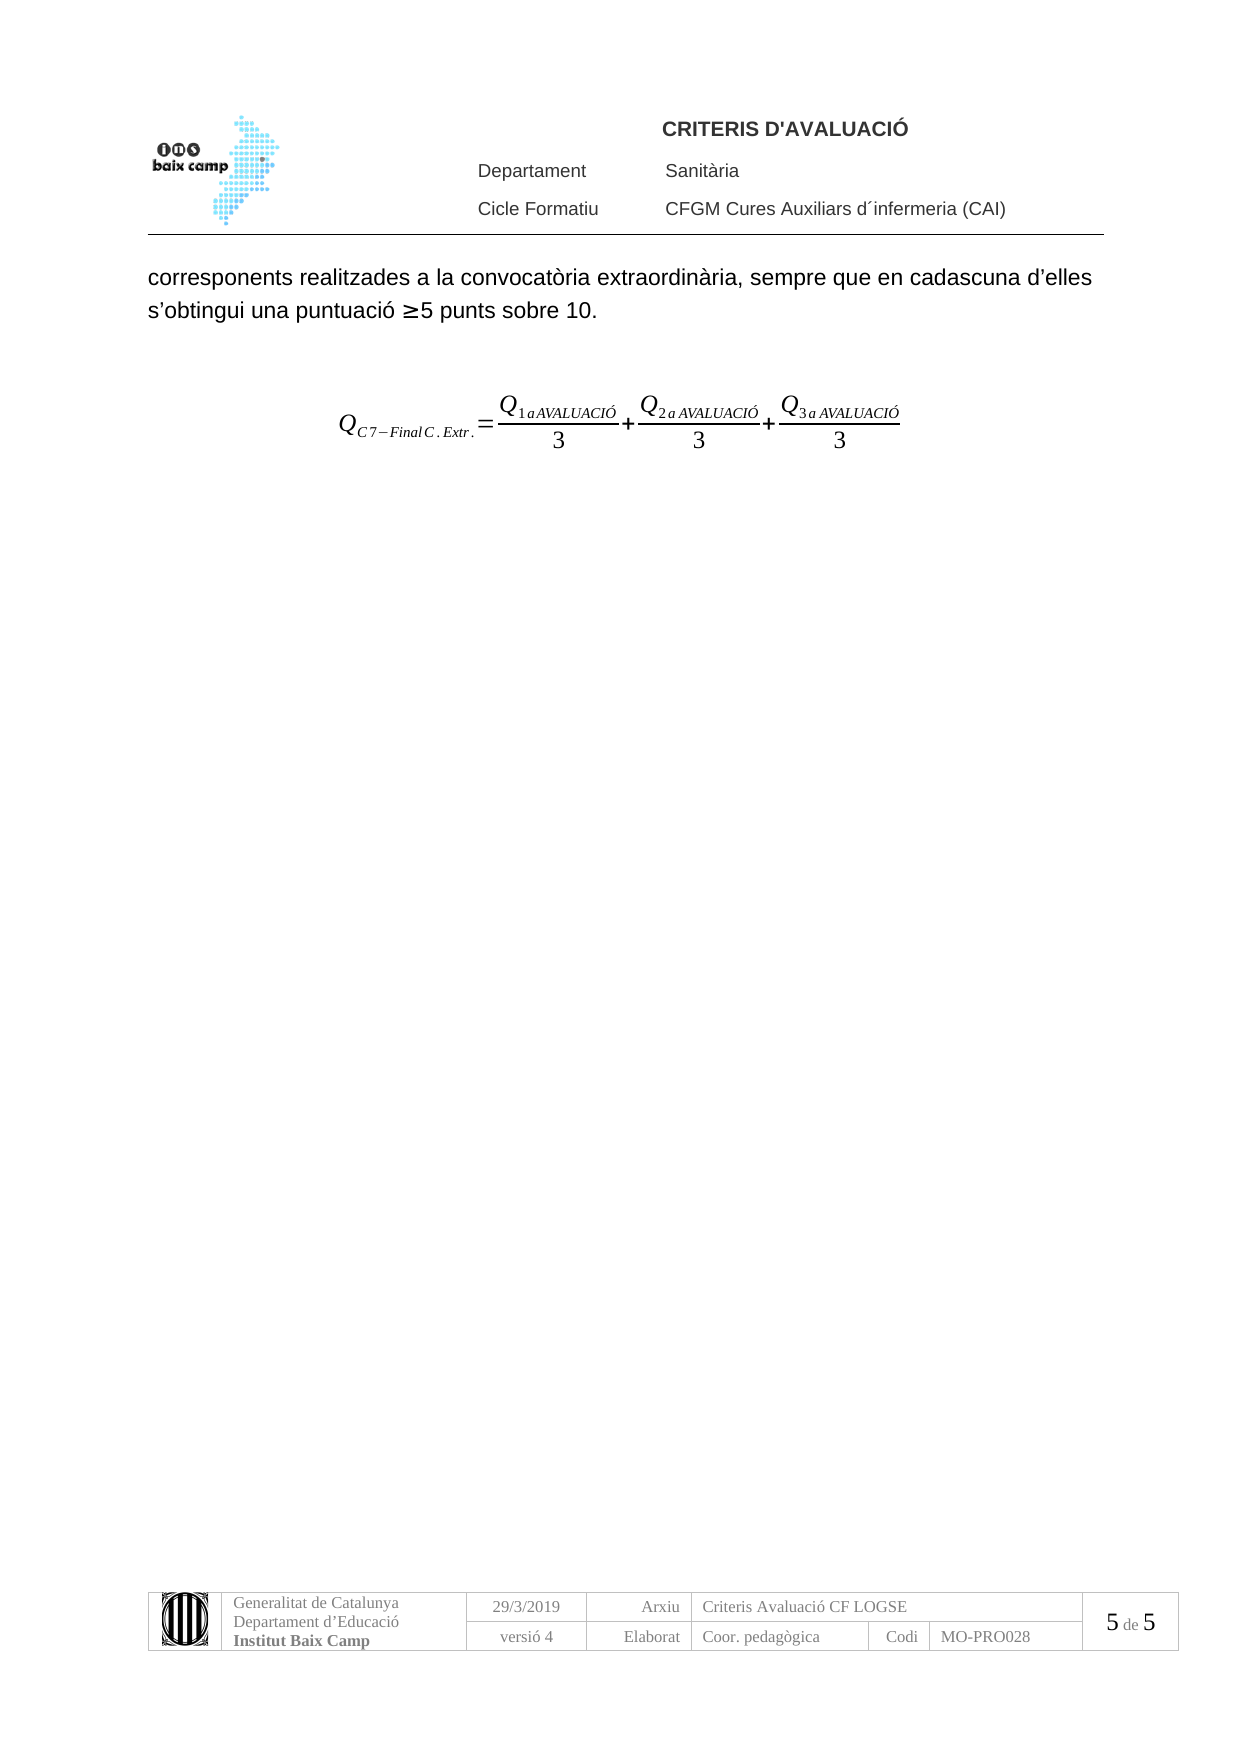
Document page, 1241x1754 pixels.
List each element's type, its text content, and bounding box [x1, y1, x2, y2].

picture [162, 1592, 209, 1646]
picture [147, 101, 281, 234]
